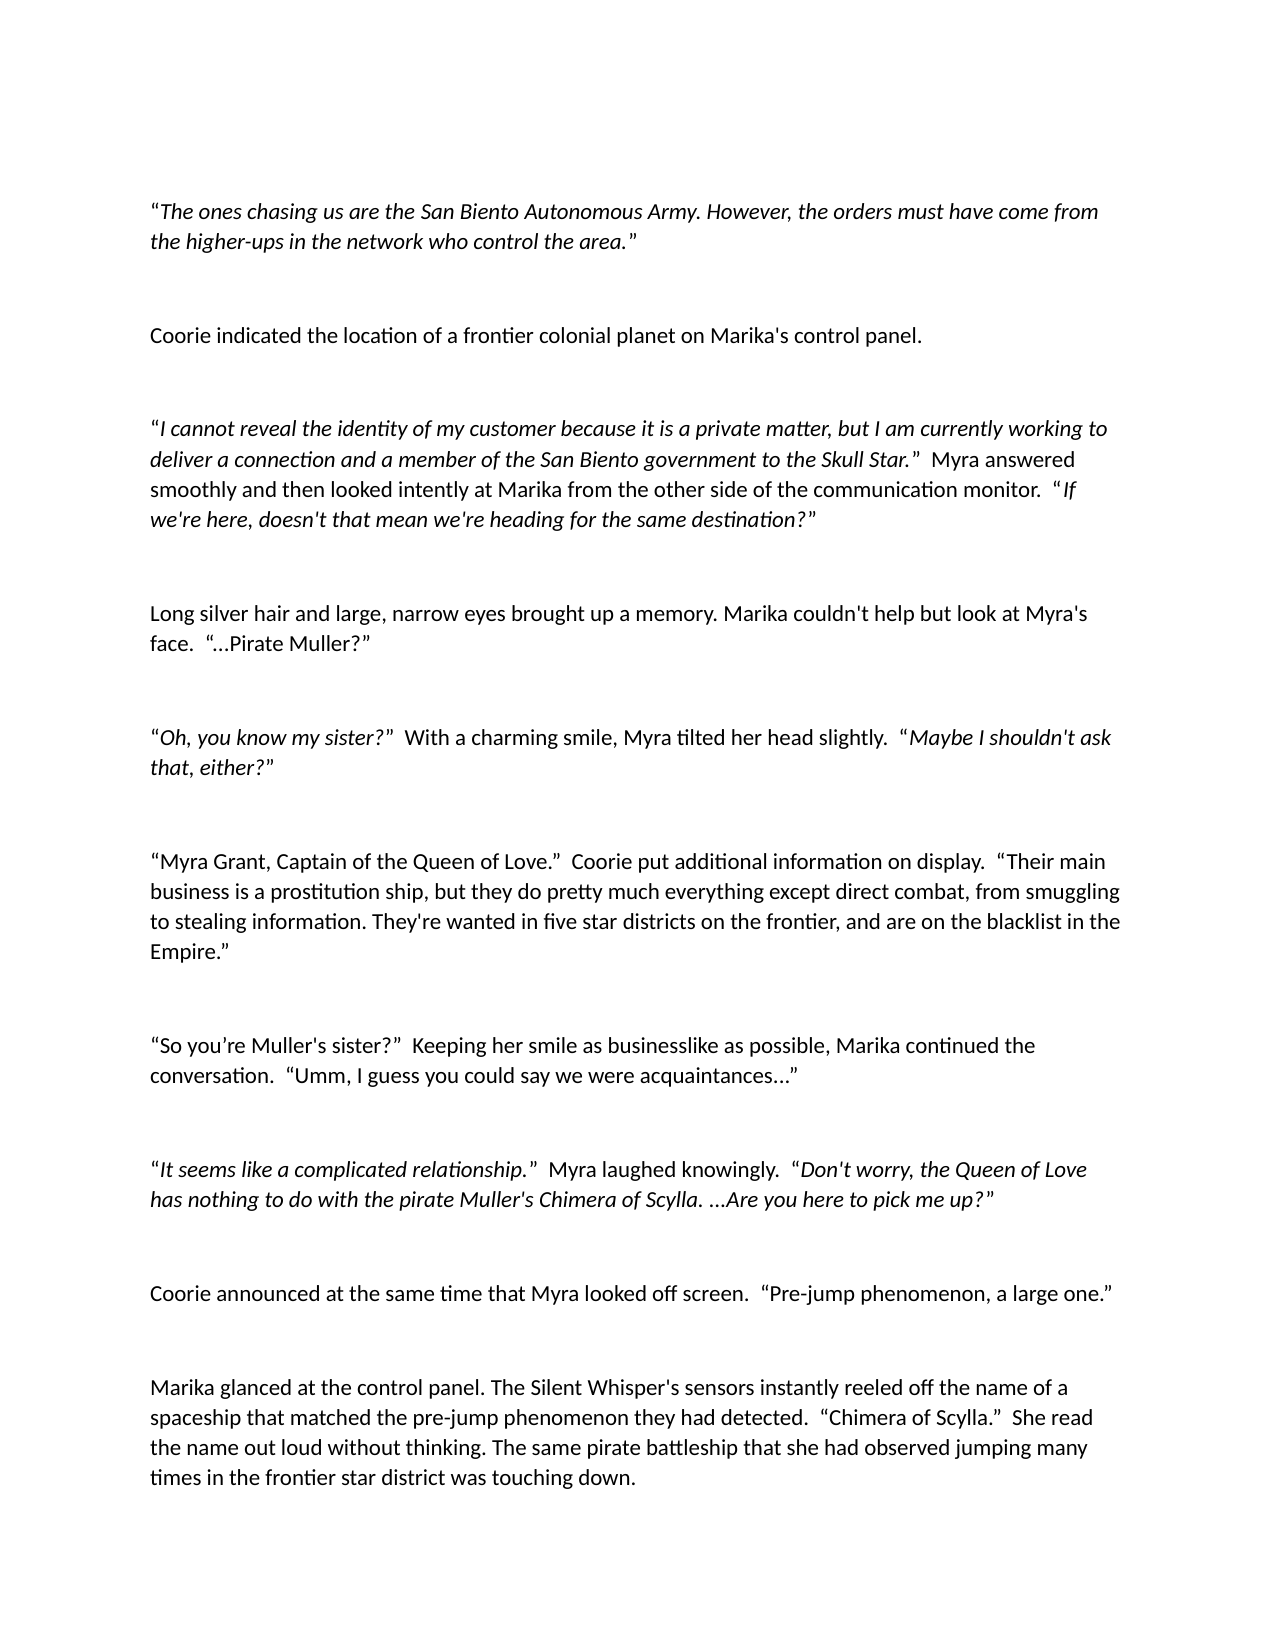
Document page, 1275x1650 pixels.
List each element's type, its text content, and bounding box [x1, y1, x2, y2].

text Long silver hair and large, narrow eyes brought up a memory. Marika couldn't help but look at Myra's face. “...Pirate Muller?” [150, 599, 1125, 657]
text “The ones chasing us are the San Biento Autonomous Army. However, the orders must have come from the higher-ups in the network who control the area.” [150, 197, 1125, 255]
text “It seems like a complicated relationship.” Myra laughed knowingly. “Don't worry, the Queen of Love has nothing to do with the pirate Muller's Chimera of Scylla. ...Are you here to pick me up?” [150, 1155, 1125, 1213]
text Coorie announced at the same time that Myra looked off screen. “Pre-jump phenomenon, a large one.” [150, 1279, 1125, 1307]
text “Oh, you know my sister?” With a charming smile, Myra tilted her head slightly. “Maybe I shouldn't ask that, either?” [150, 723, 1125, 781]
text “Myra Grant, Captain of the Queen of Love.” Coorie put additional information on display. “Their main business is a prostitution ship, but they do pretty much everything except direct combat, from smuggling to stealing information. They're wanted in five star districts on the frontier, and are on the blacklist in the Empire.” [150, 847, 1125, 966]
text “I cannot reveal the identity of my customer because it is a private matter, but I am currently working to deliver a connection and a member of the San Biento government to the Skull Star.” Myra answered smoothly and then looked intently at Marika from the other side of the communication monitor. “If we're here, doesn't that mean we're heading for the same destination?” [150, 414, 1125, 533]
text “So you’re Muller's sister?” Keeping her smile as businesslike as possible, Marika continued the conversation. “Umm, I guess you could say we were acquaintances...” [150, 1031, 1125, 1089]
text Marika glanced at the control panel. The Silent Whisper's sensors instantly reeled off the name of a spaceship that matched the pre-jump phenomenon they had detected. “Chimera of Scylla.” She read the name out loud without thinking. The same pirate battleship that she had observed jumping many times in the frontier star district was touching down. [150, 1373, 1125, 1492]
text Coorie indicated the location of a frontier colonial planet on Marika's control panel. [150, 321, 1125, 349]
